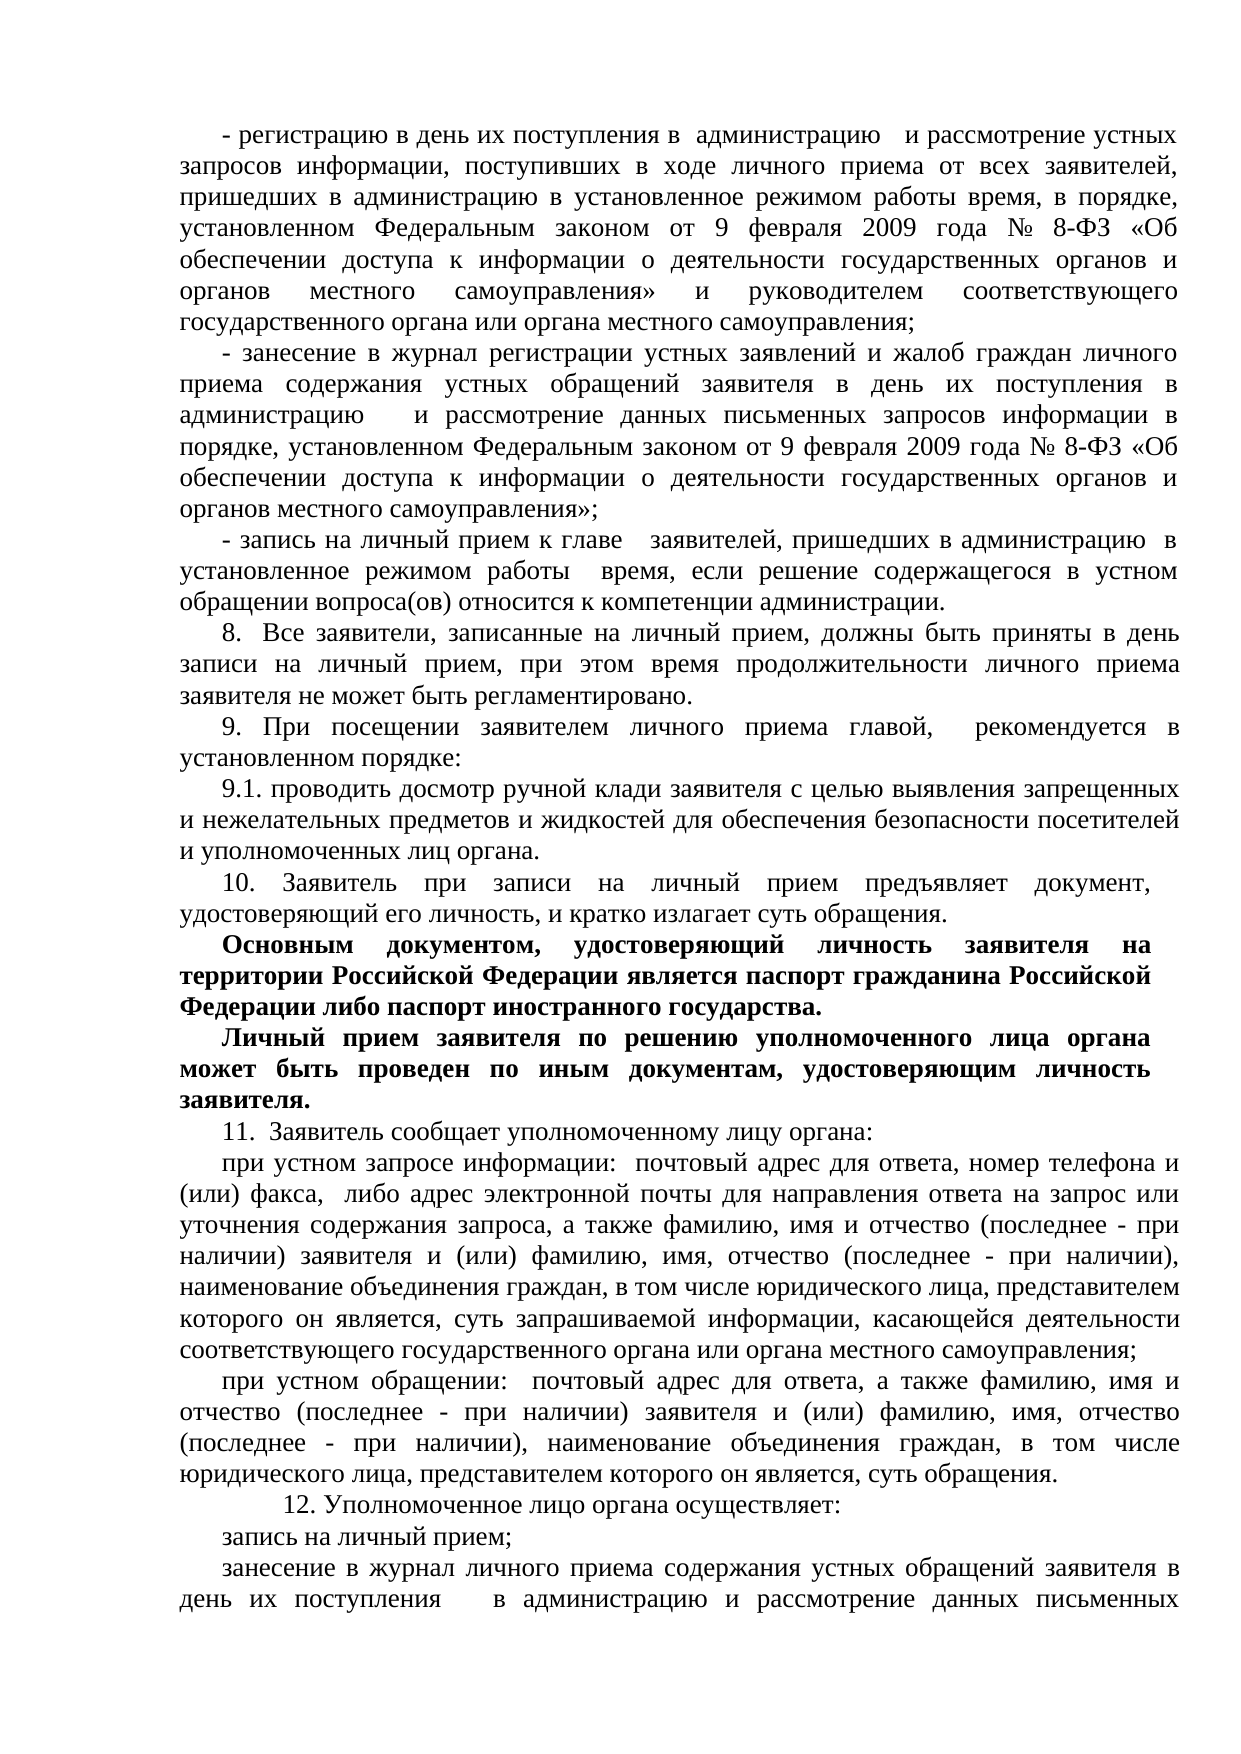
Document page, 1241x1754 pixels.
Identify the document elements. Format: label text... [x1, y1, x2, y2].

text - занесение в журнал регистрации устных заявлений и жалоб граждан личного приема содержания устных обращений заявителя в день их поступления в администрацию и рассмотрение данных письменных запросов информации в порядке, установленном Федеральным законом от 9 февраля 2009 года № 8-ФЗ «Об обеспечении доступа к информации о деятельности государственных органов и органов местного самоуправления»; [179, 336, 1179, 523]
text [179, 1551, 1181, 1613]
text Личный прием заявителя по решению уполномоченного лица органа может быть проведен по иным документам, удостоверяющим личность заявителя. [179, 1021, 1152, 1115]
text 12. Уполномоченное лицо органа осуществляет: [179, 1488, 1181, 1520]
text при устном обращении: почтовый адрес для ответа, а также фамилию, имя и отчество (последнее - при наличии) заявителя и (или) фамилию, имя, отчество (последнее - при наличии), наименование объединения граждан, в том числе юридического лица, представителем которого он является, суть обращения. [179, 1364, 1181, 1488]
text 11. Заявитель сообщает уполномоченному лицу органа: [179, 1115, 1181, 1146]
text Основным документом, удостоверяющий личность заявителя на территории Российской Федерации является паспорт гражданина Российской Федерации либо паспорт иностранного государства. [179, 928, 1152, 1021]
text 9. При посещении заявителем личного приема главой, рекомендуется в установленном порядке: [179, 710, 1181, 772]
text при устном запросе информации: почтовый адрес для ответа, номер телефона и (или) факса, либо адрес электронной почты для направления ответа на запрос или уточнения содержания запроса, а также фамилию, имя и отчество (последнее - при наличии) заявителя и (или) фамилию, имя, отчество (последнее - при наличии), наименование объединения граждан, в том числе юридического лица, представителем которого он является, суть запрашиваемой информации, касающейся деятельности соответствующего государственного органа или органа местного самоуправления; [179, 1146, 1181, 1364]
text - регистрацию в день их поступления в администрацию и рассмотрение устных запросов информации, поступивших в ходе личного приема от всех заявителей, пришедших в администрацию в установленное режимом работы время, в порядке, установленном Федеральным законом от 9 февраля 2009 года № 8-ФЗ «Об обеспечении доступа к информации о деятельности государственных органов и органов местного самоуправления» и руководителем соответствующего государственного органа или органа местного самоуправления; [179, 118, 1179, 336]
text 9.1. проводить досмотр ручной клади заявителя с целью выявления запрещенных и нежелательных предметов и жидкостей для обеспечения безопасности посетителей и уполномоченных лиц органа. [179, 772, 1181, 866]
text - запись на личный прием к главе заявителей, пришедших в администрацию в установленное режимом работы время, если решение содержащегося в устном обращении вопроса(ов) относится к компетенции администрации. [179, 523, 1179, 616]
text 10. Заявитель при записи на личный прием предъявляет документ, удостоверяющий его личность, и кратко излагает суть обращения. [179, 866, 1152, 928]
text запись на личный прием; [179, 1520, 1181, 1551]
list Все заявители, записанные на личный прием, должны быть приняты в день записи на личный прием, при этом время продолжительности личного приема заявителя не может быть регламентировано. [179, 616, 1181, 710]
